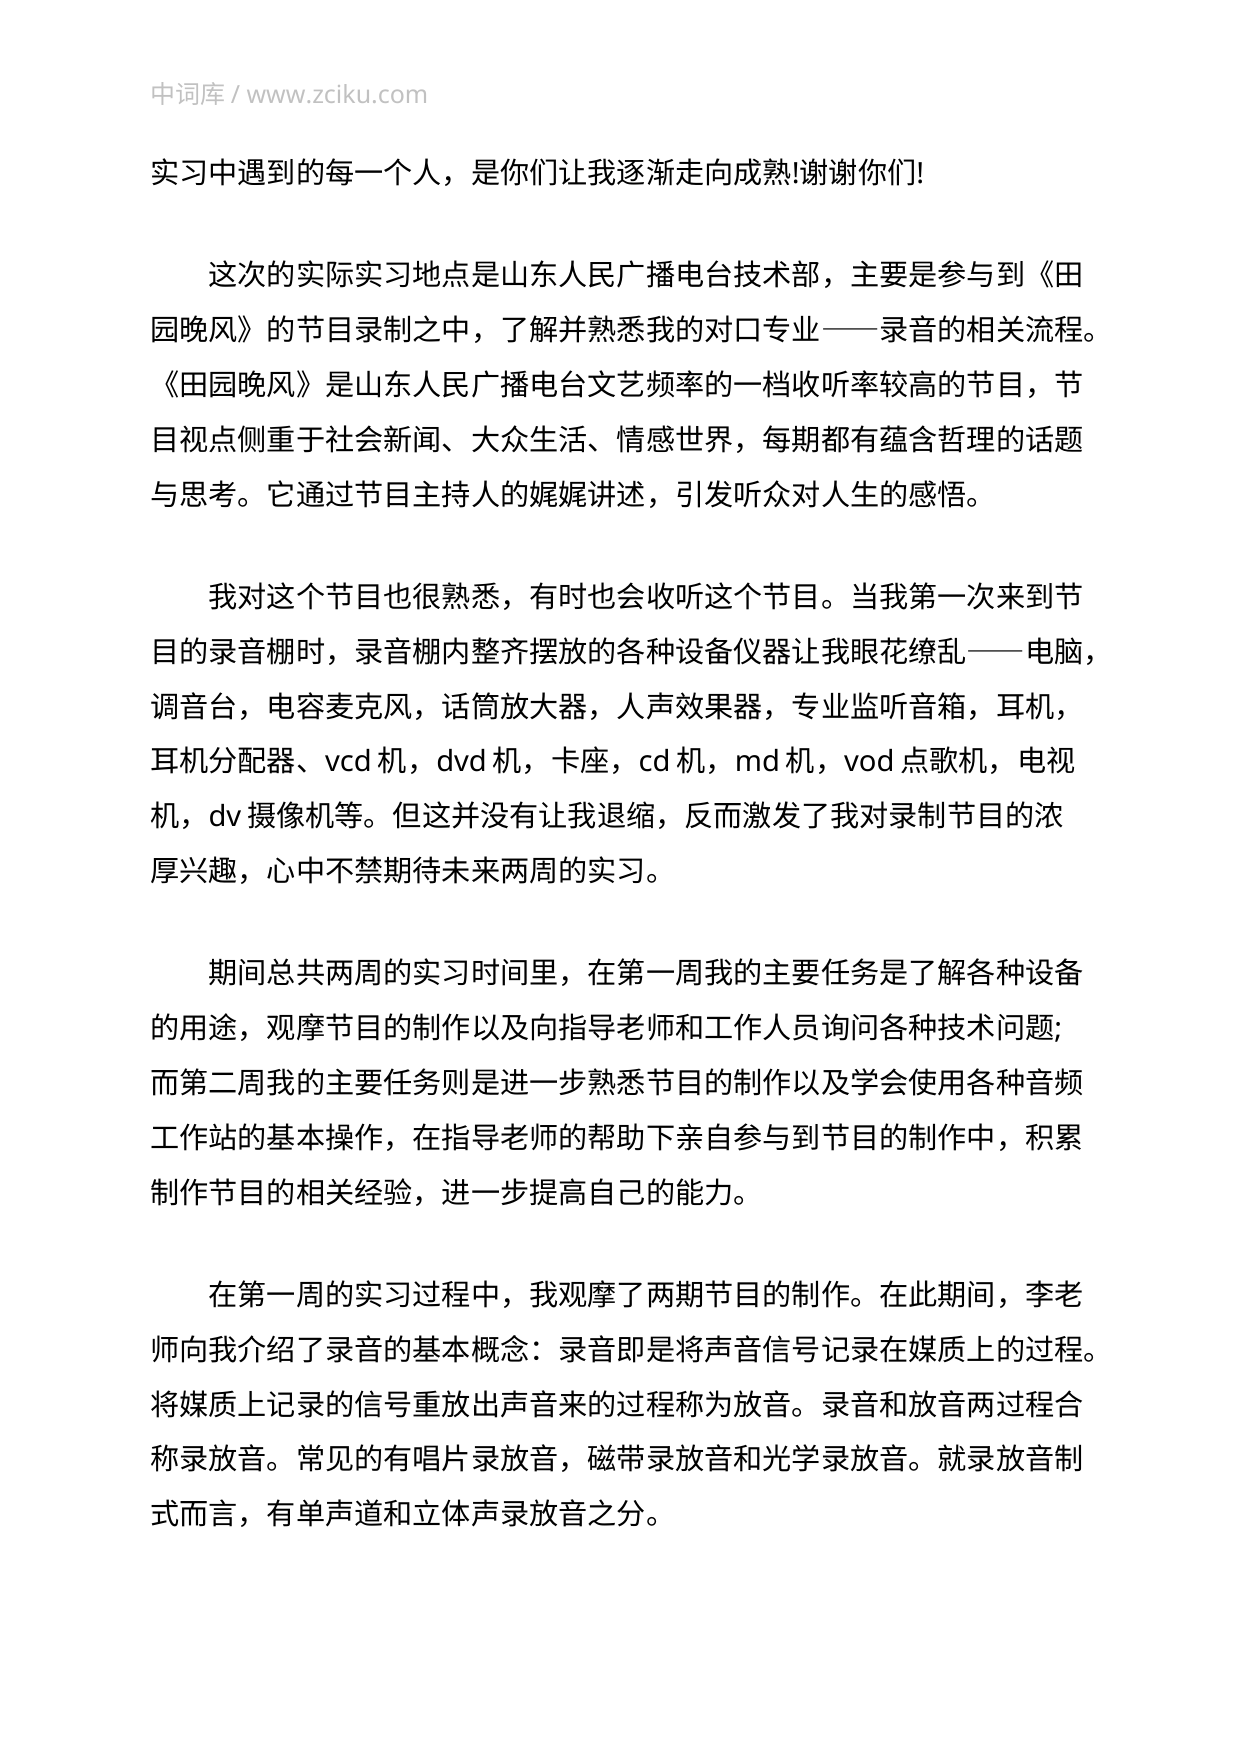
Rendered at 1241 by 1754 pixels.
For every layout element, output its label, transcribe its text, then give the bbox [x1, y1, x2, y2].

text 在第一周的实习过程中，我观摩了两期节目的制作。在此期间，李老师向我介绍了录音的基本概念：录音即是将声音信号记录在媒质上的过程。将媒质上记录的信号重放出声音来的过程称为放音。录音和放音两过程合称录放音。常见的有唱片录放音，磁带录放音和光学录放音。就录放音制式而言，有单声道和立体声录放音之分。 [150, 1271, 1090, 1533]
text 我对这个节目也很熟悉，有时也会收听这个节目。当我第一次来到节目的录音棚时，录音棚内整齐摆放的各种设备仪器让我眼花缭乱——电脑，调音台，电容麦克风，话筒放大器，人声效果器，专业监听音箱，耳机，耳机分配器、vcd机，dvd机，卡座，cd机，md机，vod点歌机，电视机，dv摄像机等。但这并没有让我退缩，反而激发了我对录制节目的浓厚兴趣，心中不禁期待未来两周的实习。 [150, 573, 1090, 890]
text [150, 150, 1090, 192]
text 期间总共两周的实习时间里，在第一周我的主要任务是了解各种设备的用途，观摩节目的制作以及向指导老师和工作人员询问各种技术问题;而第二周我的主要任务则是进一步熟悉节目的制作以及学会使用各种音频工作站的基本操作，在指导老师的帮助下亲自参与到节目的制作中，积累制作节目的相关经验，进一步提高自己的能力。 [150, 950, 1090, 1212]
text 这次的实际实习地点是山东人民广播电台技术部，主要是参与到《田园晚风》的节目录制之中，了解并熟悉我的对口专业——录音的相关流程。《田园晚风》是山东人民广播电台文艺频率的一档收听率较高的节目，节目视点侧重于社会新闻、大众生活、情感世界，每期都有蕴含哲理的话题与思考。它通过节目主持人的娓娓讲述，引发听众对人生的感悟。 [150, 252, 1090, 514]
